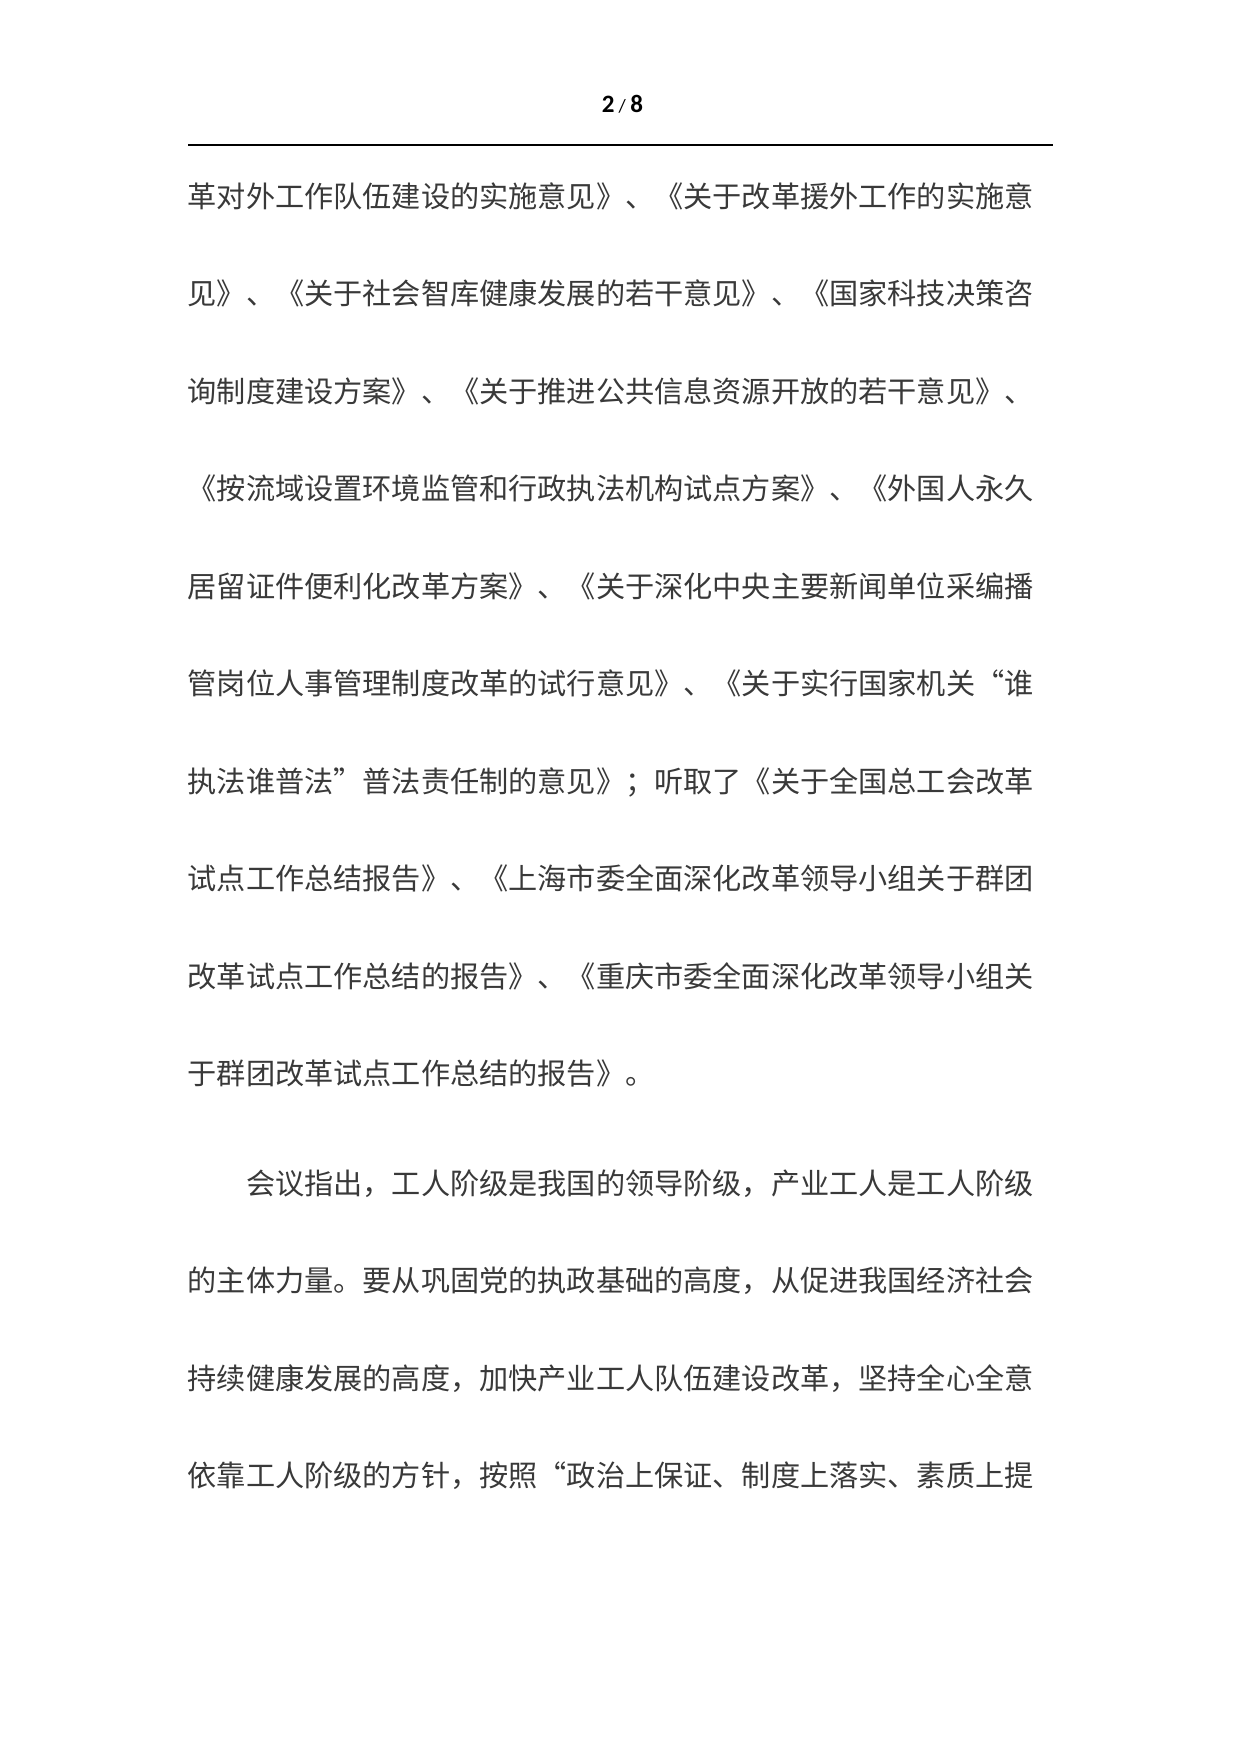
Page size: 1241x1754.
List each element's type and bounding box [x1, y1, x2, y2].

text [187, 162, 1053, 1104]
text [187, 1149, 1053, 1507]
